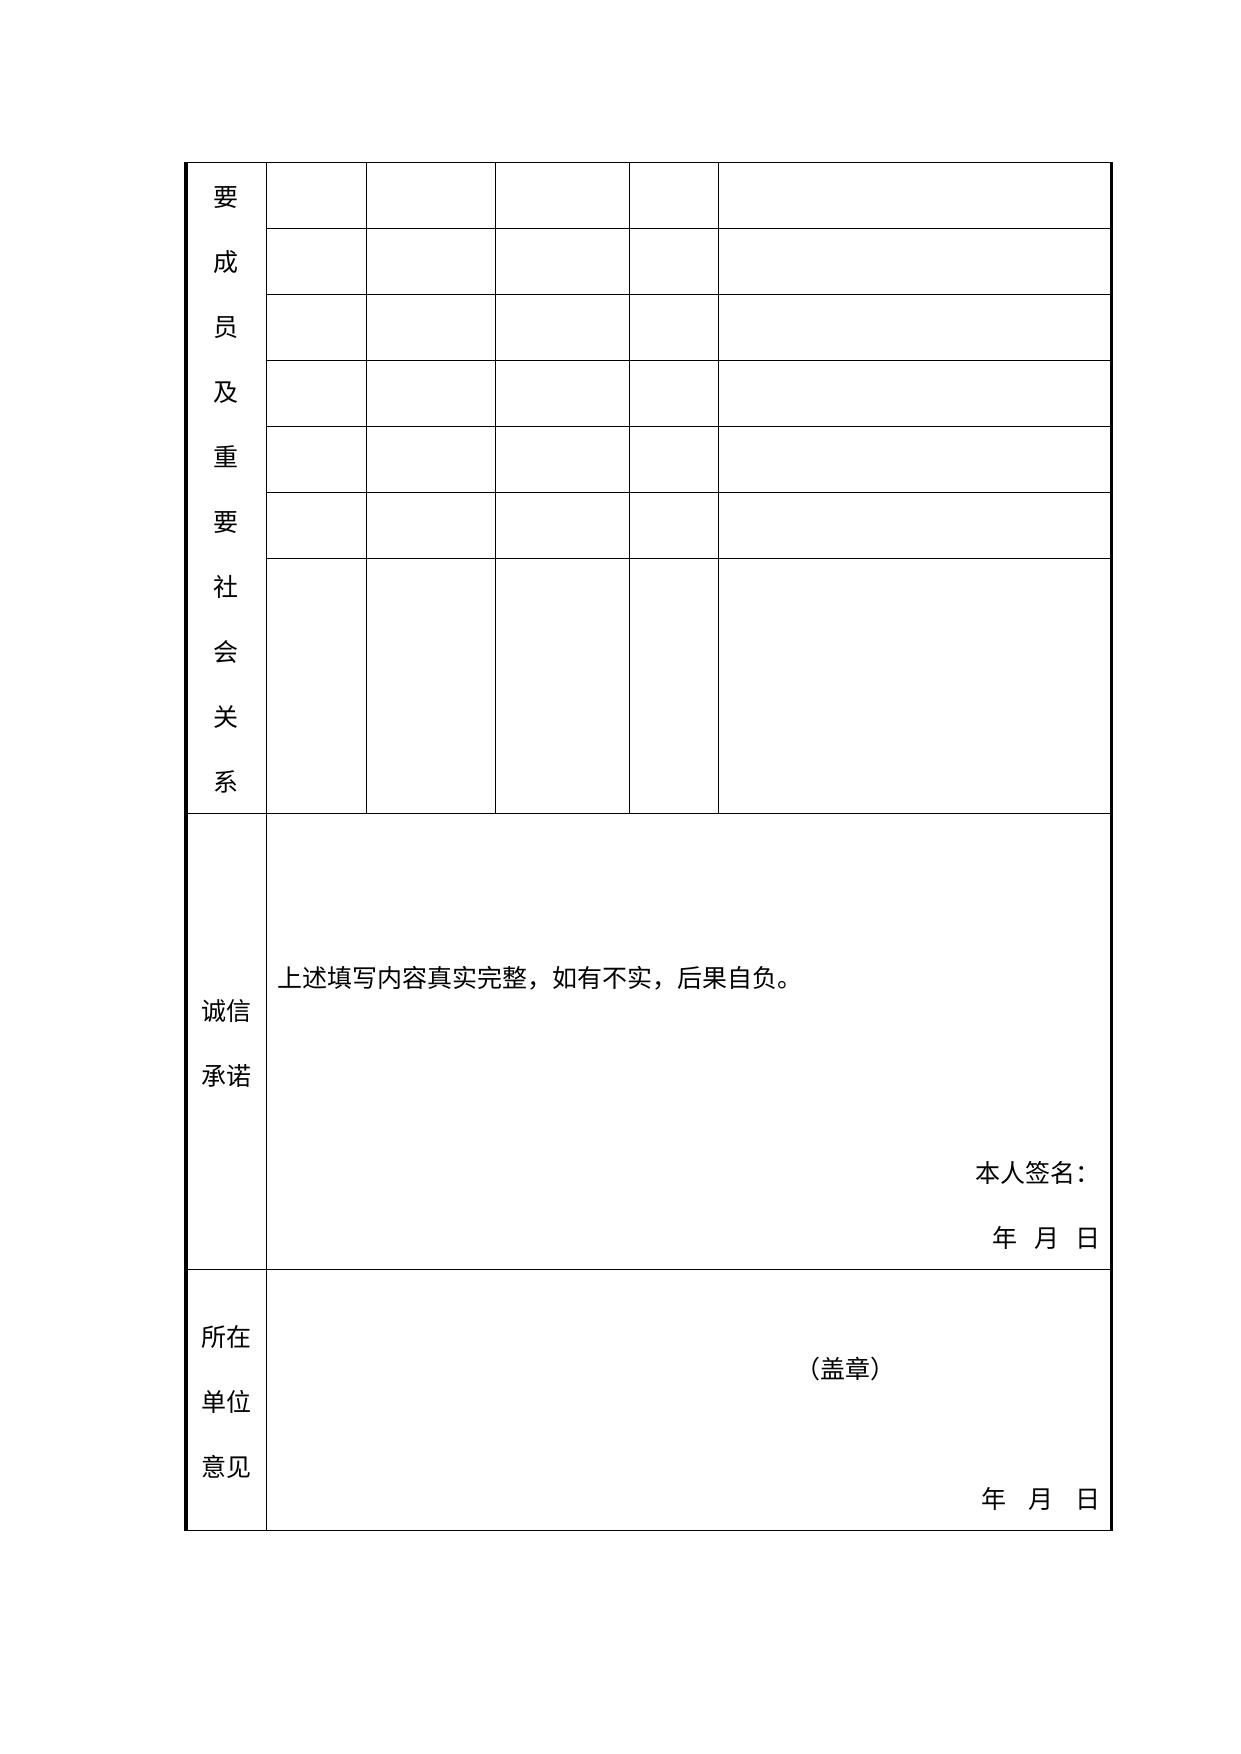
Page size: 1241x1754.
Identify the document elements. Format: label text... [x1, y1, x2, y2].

table_cell [496, 361, 629, 426]
table_cell 上述填写内容真实完整，如有不实，后果自负。 本人签名： 年 月 日 [267, 814, 1110, 1269]
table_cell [188, 163, 266, 813]
table_cell [267, 361, 366, 426]
table_cell [496, 295, 629, 360]
table_cell [496, 493, 629, 558]
table_cell （盖章） 年 月 日 [267, 1270, 1110, 1530]
table_cell [367, 559, 495, 813]
table_cell [367, 427, 495, 492]
table_cell [367, 229, 495, 294]
table_cell [267, 559, 366, 813]
table_cell [496, 229, 629, 294]
table_cell [630, 493, 718, 558]
table_cell [496, 427, 629, 492]
table_cell [719, 361, 1110, 426]
table_cell [719, 559, 1110, 813]
table_cell [267, 295, 366, 360]
table_cell [267, 229, 366, 294]
table_cell [267, 427, 366, 492]
table_cell [719, 229, 1110, 294]
table_cell [367, 361, 495, 426]
table_cell [719, 295, 1110, 360]
table_cell 诚信承诺 [188, 814, 266, 1269]
table_cell [630, 361, 718, 426]
table_cell [630, 559, 718, 813]
table_cell [630, 229, 718, 294]
table_cell [367, 493, 495, 558]
table_cell [267, 493, 366, 558]
table_cell [496, 559, 629, 813]
table_cell [630, 295, 718, 360]
table_cell [719, 427, 1110, 492]
table_cell [630, 427, 718, 492]
table_cell [719, 493, 1110, 558]
table_cell [719, 163, 1110, 228]
table_cell [496, 163, 629, 228]
table_cell [367, 295, 495, 360]
table_cell [367, 163, 495, 228]
table_cell 所在 单位 意见 [188, 1270, 266, 1530]
table_cell [267, 163, 366, 228]
table_cell [630, 163, 718, 228]
